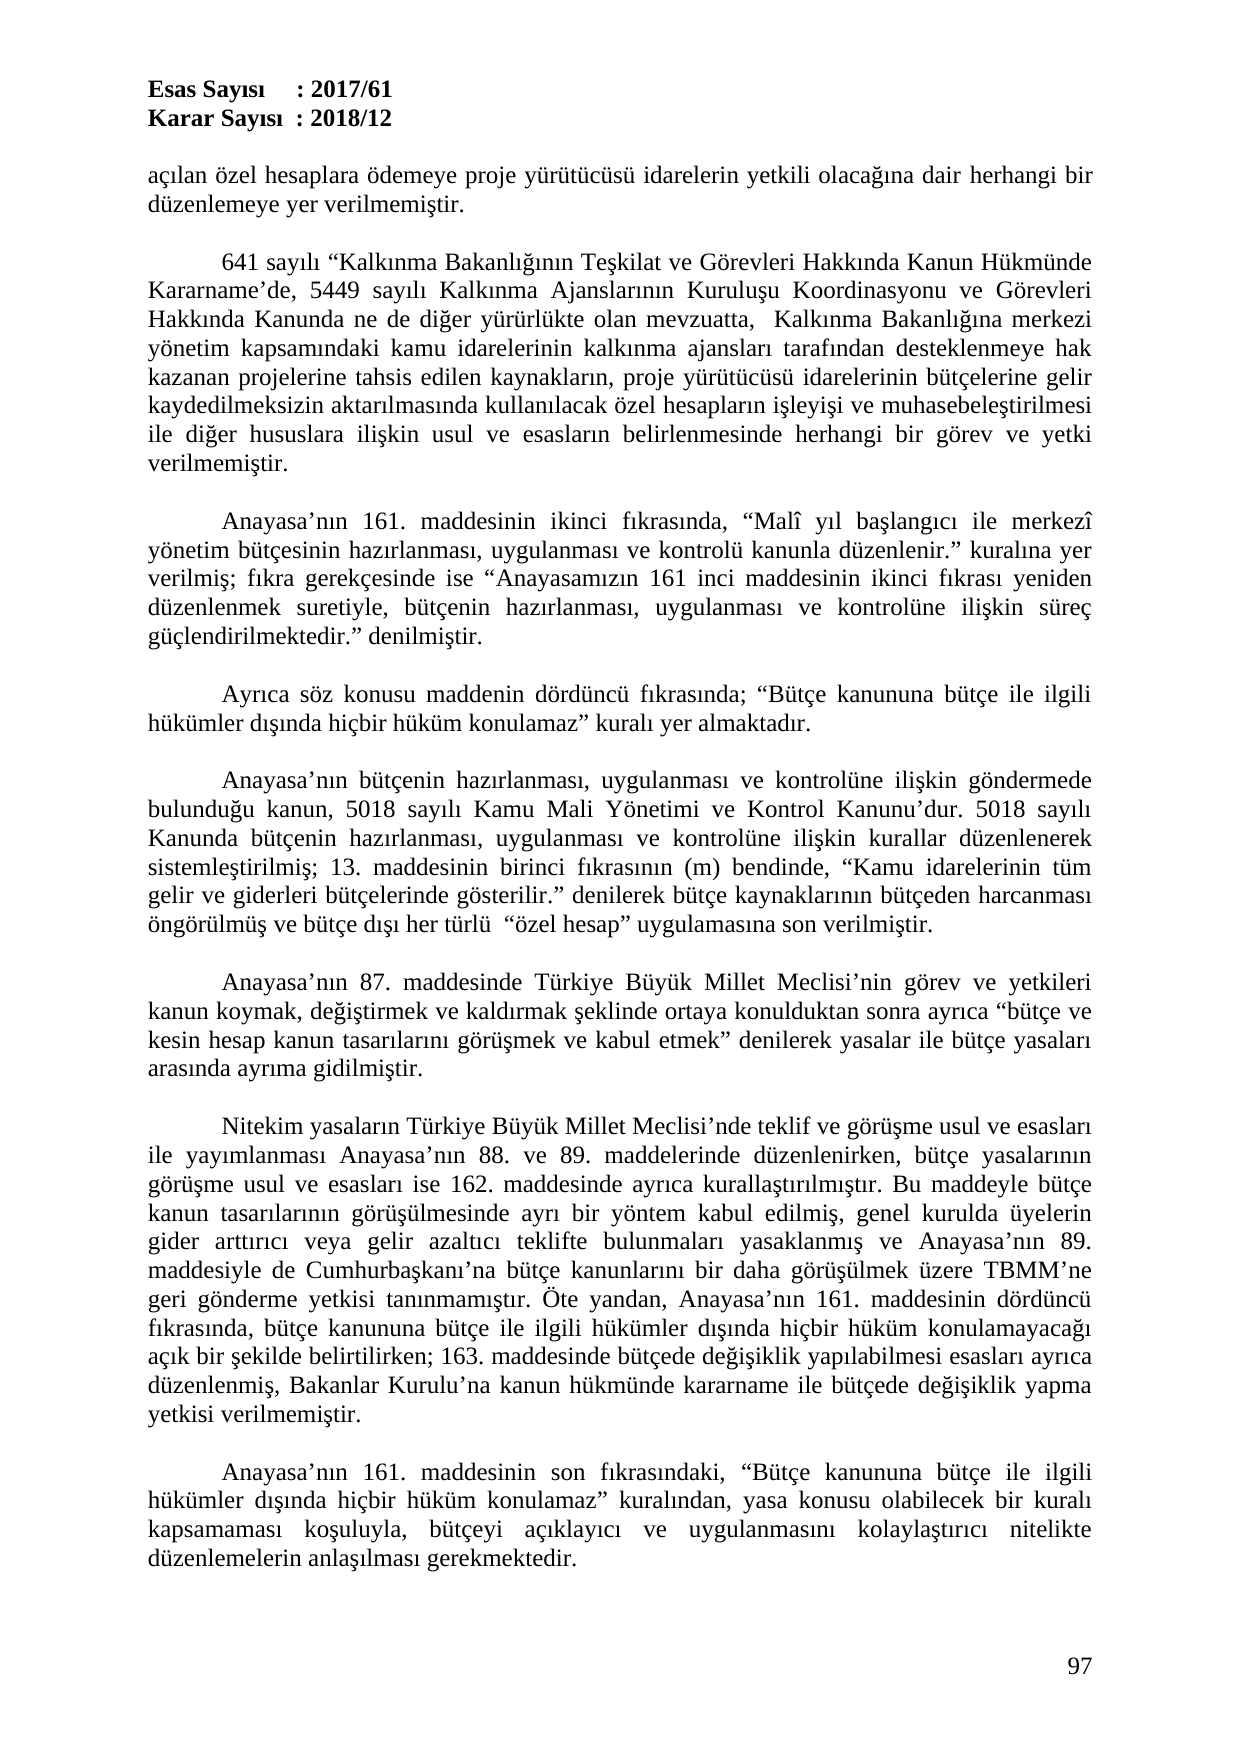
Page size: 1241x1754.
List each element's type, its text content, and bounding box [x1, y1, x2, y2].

text Nitekim yasaların Türkiye Büyük Millet Meclisi’nde teklif ve görüşme usul ve esasları ile yayımlanması Anayasa’nın 88. ve 89. maddelerinde düzenlenirken, bütçe yasalarının görüşme usul ve esasları ise 162. maddesinde ayrıca kurallaştırılmıştır. Bu maddeyle bütçe kanun tasarılarının görüşülmesinde ayrı bir yöntem kabul edilmiş, genel kurulda üyelerin gider arttırıcı veya gelir azaltıcı teklifte bulunmaları yasaklanmış ve Anayasa’nın 89. maddesiyle de Cumhurbaşkanı’na bütçe kanunlarını bir daha görüşülmek üzere TBMM’ne geri gönderme yetkisi tanınmamıştır. Öte yandan, Anayasa’nın 161. maddesinin dördüncü fıkrasında, bütçe kanununa bütçe ile ilgili hükümler dışında hiçbir hüküm konulamayacağı açık bir şekilde belirtilirken; 163. maddesinde bütçede değişiklik yapılabilmesi esasları ayrıca düzenlenmiş, Bakanlar Kurulu’na kanun hükmünde kararname ile bütçede değişiklik yapma yetkisi verilmemiştir. [148, 1111, 1093, 1428]
text Anayasa’nın 87. maddesinde Türkiye Büyük Millet Meclisi’nin görev ve yetkileri kanun koymak, değiştirmek ve kaldırmak şeklinde ortaya konulduktan sonra ayrıca “bütçe ve kesin hesap kanun tasarılarını görüşmek ve kabul etmek” denilerek yasalar ile bütçe yasaları arasında ayrıma gidilmiştir. [148, 967, 1093, 1082]
text 641 sayılı “Kalkınma Bakanlığının Teşkilat ve Görevleri Hakkında Kanun Hükmünde Kararname’de, 5449 sayılı Kalkınma Ajanslarının Kuruluşu Koordinasyonu ve Görevleri Hakkında Kanunda ne de diğer yürürlükte olan mevzuatta, Kalkınma Bakanlığına merkezi yönetim kapsamındaki kamu idarelerinin kalkınma ajansları tarafından desteklenmeye hak kazanan projelerine tahsis edilen kaynakların, proje yürütücüsü idarelerinin bütçelerine gelir kaydedilmeksizin aktarılmasında kullanılacak özel hesapların işleyişi ve muhasebeleştirilmesi ile diğer hususlara ilişkin usul ve esasların belirlenmesinde herhangi bir görev ve yetki verilmemiştir. [148, 247, 1093, 477]
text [148, 160, 1093, 218]
text Anayasa’nın bütçenin hazırlanması, uygulanması ve kontrolüne ilişkin göndermede bulunduğu kanun, 5018 sayılı Kamu Mali Yönetimi ve Kontrol Kanunu’dur. 5018 sayılı Kanunda bütçenin hazırlanması, uygulanması ve kontrolüne ilişkin kurallar düzenlenerek sistemleştirilmiş; 13. maddesinin birinci fıkrasının (m) bendinde, “Kamu idarelerinin tüm gelir ve giderleri bütçelerinde gösterilir.” denilerek bütçe kaynaklarının bütçeden harcanması öngörülmüş ve bütçe dışı her türlü “özel hesap” uygulamasına son verilmiştir. [148, 766, 1093, 938]
text Ayrıca söz konusu maddenin dördüncü fıkrasında; “Bütçe kanununa bütçe ile ilgili hükümler dışında hiçbir hüküm konulamaz” kuralı yer almaktadır. [148, 679, 1093, 736]
text Anayasa’nın 161. maddesinin ikinci fıkrasında, “Malî yıl başlangıcı ile merkezî yönetim bütçesinin hazırlanması, uygulanması ve kontrolü kanunla düzenlenir.” kuralına yer verilmiş; fıkra gerekçesinde ise “Anayasamızın 161 inci maddesinin ikinci fıkrası yeniden düzenlenmek suretiyle, bütçenin hazırlanması, uygulanması ve kontrolüne ilişkin süreç güçlendirilmektedir.” denilmiştir. [148, 506, 1093, 650]
text Anayasa’nın 161. maddesinin son fıkrasındaki, “Bütçe kanununa bütçe ile ilgili hükümler dışında hiçbir hüküm konulamaz” kuralından, yasa konusu olabilecek bir kuralı kapsamaması koşuluyla, bütçeyi açıklayıcı ve uygulanmasını kolaylaştırıcı nitelikte düzenlemelerin anlaşılması gerekmektedir. [148, 1457, 1093, 1572]
